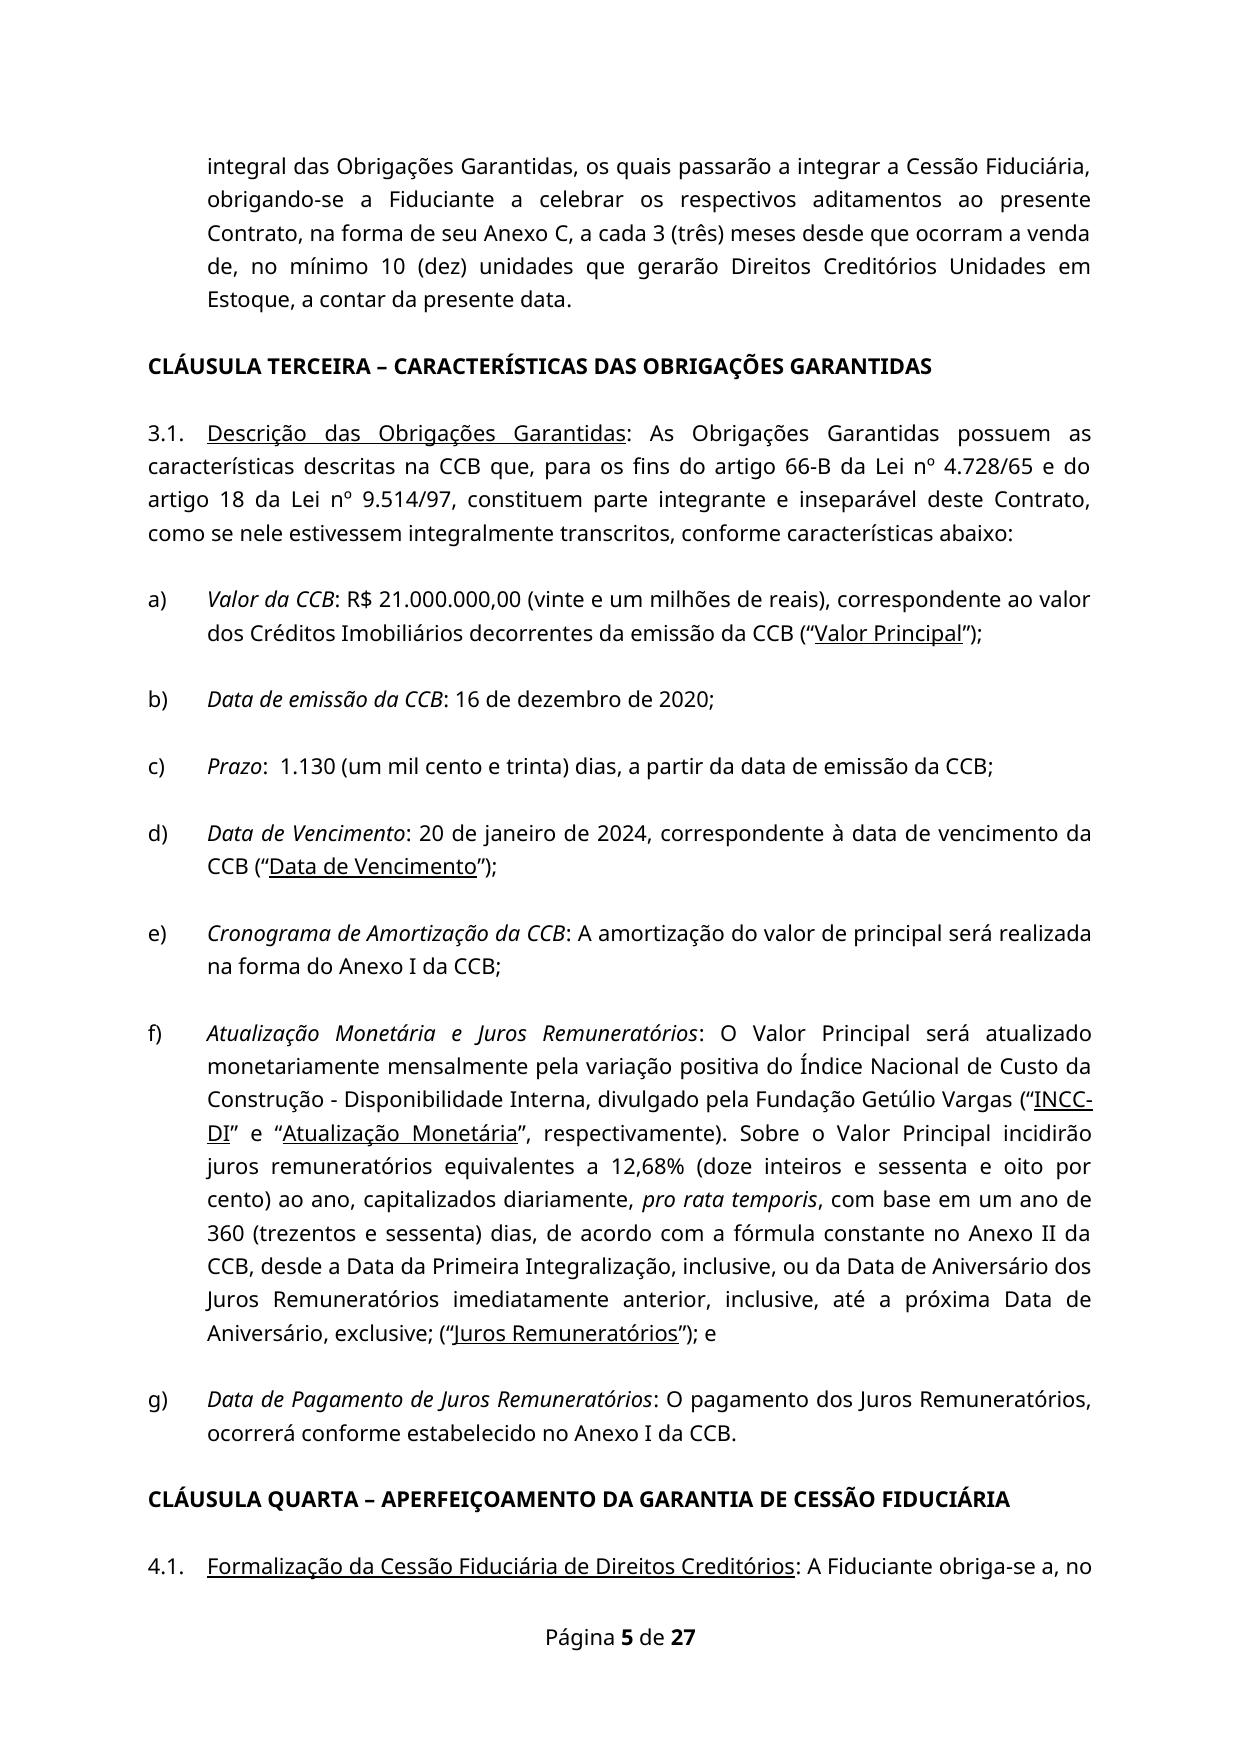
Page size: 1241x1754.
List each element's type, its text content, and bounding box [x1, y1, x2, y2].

list Data de Vencimento: 20 de janeiro de 2024, correspondente à data de vencimento da CCB (“Data de Vencimento”); [148, 814, 1092, 881]
list CLÁUSULA QUARTA – APERFEIÇOAMENTO DA GARANTIA DE CESSÃO FIDUCIÁRIA [148, 1481, 1092, 1514]
list Descrição das Obrigações Garantidas: As Obrigações Garantidas possuem as características descritas na CCB que, para os fins do artigo 66-B da Lei nº 4.728/65 e do artigo 18 da Lei nº 9.514/97, constituem parte integrante e inseparável deste Contrato, como se nele estivessem integralmente transcritos, conforme características abaixo: [148, 414, 1092, 548]
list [207, 148, 1092, 314]
list Cronograma de Amortização da CCB: A amortização do valor de principal será realizada na forma do Anexo I da CCB; [148, 914, 1092, 981]
list Prazo: 1.130 (um mil cento e trinta) dias, a partir da data de emissão da CCB; [148, 748, 1092, 781]
list CLÁUSULA TERCEIRA – CARACTERÍSTICAS DAS OBRIGAÇÕES GARANTIDAS [148, 348, 1092, 381]
list Data de emissão da CCB: 16 de dezembro de 2020; [148, 681, 1092, 714]
list Valor da CCB: R$ 21.000.000,00 (vinte e um milhões de reais), correspondente ao valor dos Créditos Imobiliários decorrentes da emissão da CCB (“Valor Principal”); [148, 581, 1092, 648]
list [148, 1548, 1092, 1581]
list Atualização Monetária e Juros Remuneratórios: O Valor Principal será atualizado monetariamente mensalmente pela variação positiva do Índice Nacional de Custo da Construção - Disponibilidade Interna, divulgado pela Fundação Getúlio Vargas (“INCC-DI” e “Atualização Monetária”, respectivamente). Sobre o Valor Principal incidirão juros remuneratórios equivalentes a 12,68% (doze inteiros e sessenta e oito por cento) ao ano, capitalizados diariamente, pro rata temporis, com base em um ano de 360 (trezentos e sessenta) dias, de acordo com a fórmula constante no Anexo II da CCB, desde a Data da Primeira Integralização, inclusive, ou da Data de Aniversário dos Juros Remuneratórios imediatamente anterior, inclusive, até a próxima Data de Aniversário, exclusive; (“Juros Remuneratórios”); e [148, 1014, 1092, 1348]
list Data de Pagamento de Juros Remuneratórios: O pagamento dos Juros Remuneratórios, ocorrerá conforme estabelecido no Anexo I da CCB. [148, 1381, 1092, 1448]
